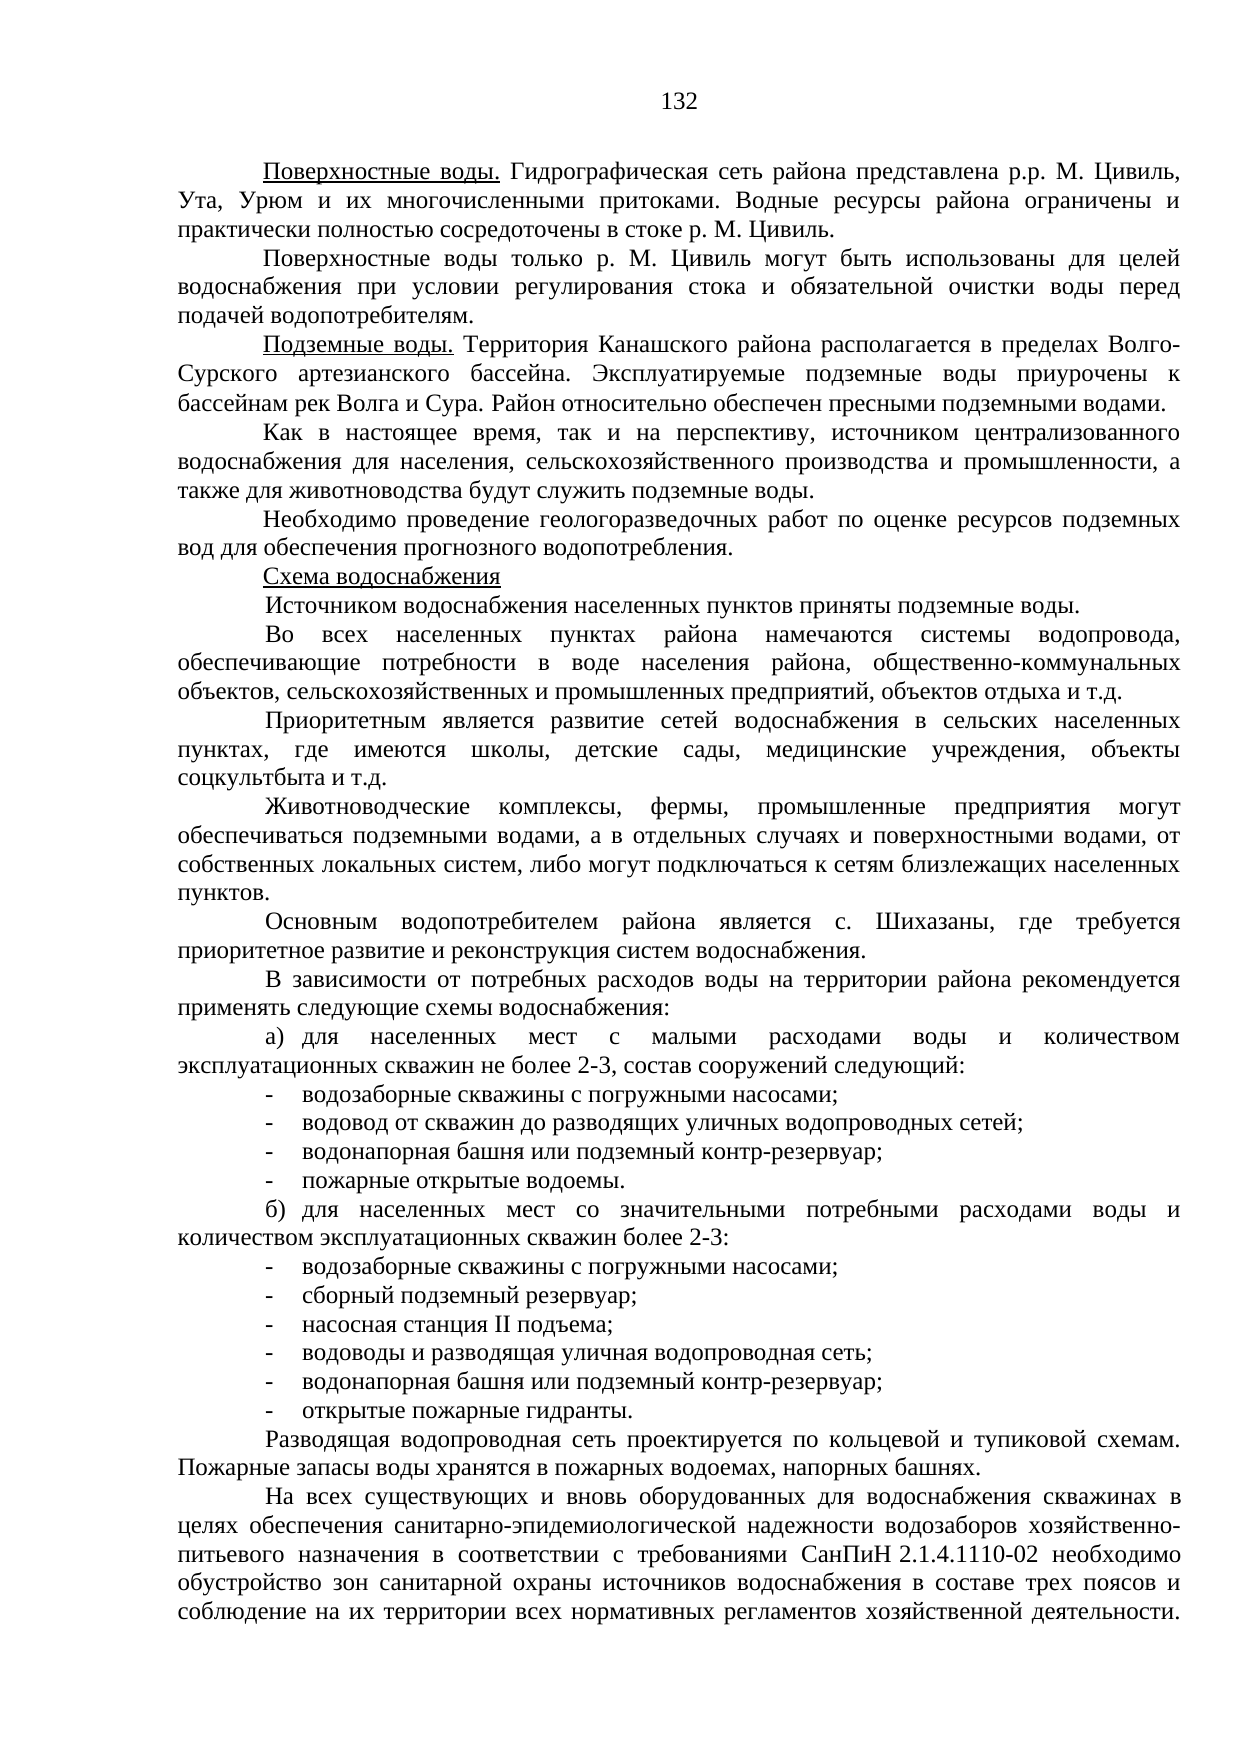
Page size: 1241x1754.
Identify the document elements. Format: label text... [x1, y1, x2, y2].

text б) для населенных мест со значительными потребными расходами воды и количеством эксплуатационных скважин более 2-3: [177, 1194, 1181, 1251]
list открытые пожарные гидранты. [177, 1395, 1181, 1424]
text Подземные воды. Территория Канашского района располагается в пределах Волго-Сурского артезианского бассейна. Эксплуатируемые подземные воды приурочены к бассейнам рек Волга и Сура. Район относительно обеспечен пресными подземными водами. [177, 329, 1181, 417]
text Поверхностные воды. Гидрографическая сеть района представлена р.р. М. Цивиль, Ута, Урюм и их многочисленными притоками. Водные ресурсы района ограничены и практически полностью сосредоточены в стоке р. М. Цивиль. [177, 156, 1181, 243]
list водозаборные скважины с погружными насосами; [177, 1079, 1181, 1107]
text Источником водоснабжения населенных пунктов приняты подземные воды. [177, 590, 1181, 619]
text Поверхностные воды только р. М. Цивиль могут быть использованы для целей водоснабжения при условии регулирования стока и обязательной очистки воды перед подачей водопотребителям. [177, 243, 1181, 329]
list пожарные открытые водоемы. [177, 1165, 1181, 1194]
text Схема водоснабжения [177, 561, 1181, 590]
list насосная станция II подъема; [177, 1309, 1181, 1337]
text Как в настоящее время, так и на перспективу, источником централизованного водоснабжения для населения, сельскохозяйственного производства и промышленности, а также для животноводства будут служить подземные воды. [177, 417, 1181, 504]
list водоводы и разводящая уличная водопроводная сеть; [177, 1337, 1181, 1366]
list водонапорная башня или подземный контр-резервуар; [177, 1366, 1181, 1395]
list водонапорная башня или подземный контр-резервуар; [177, 1136, 1181, 1165]
text Во всех населенных пунктах района намечаются системы водопровода, обеспечивающие потребности в воде населения района, общественно-коммунальных объектов, сельскохозяйственных и промышленных предприятий, объектов отдыха и т.д. [177, 619, 1181, 705]
list водозаборные скважины с погружными насосами; [177, 1251, 1181, 1280]
text Разводящая водопроводная сеть проектируется по кольцевой и тупиковой схемам. Пожарные запасы воды хранятся в пожарных водоемах, напорных башнях. [177, 1424, 1181, 1481]
list сборный подземный резервуар; [177, 1280, 1181, 1309]
list водовод от скважин до разводящих уличных водопроводных сетей; [177, 1107, 1181, 1136]
text Животноводческие комплексы, фермы, промышленные предприятия могут обеспечиваться подземными водами, а в отдельных случаях и поверхностными водами, от собственных локальных систем, либо могут подключаться к сетям близлежащих населенных пунктов. [177, 791, 1181, 906]
text Необходимо проведение геологоразведочных работ по оценке ресурсов подземных вод для обеспечения прогнозного водопотребления. [177, 504, 1181, 561]
text Приоритетным является развитие сетей водоснабжения в сельских населенных пунктах, где имеются школы, детские сады, медицинские учреждения, объекты соцкультбыта и т.д. [177, 705, 1181, 791]
text В зависимости от потребных расходов воды на территории района рекомендуется применять следующие схемы водоснабжения: [177, 964, 1181, 1021]
text а) для населенных мест с малыми расходами воды и количеством эксплуатационных скважин не более 2-3, состав сооружений следующий: [177, 1021, 1181, 1079]
text Основным водопотребителем района является с. Шихазаны, где требуется приоритетное развитие и реконструкция систем водоснабжения. [177, 906, 1181, 964]
